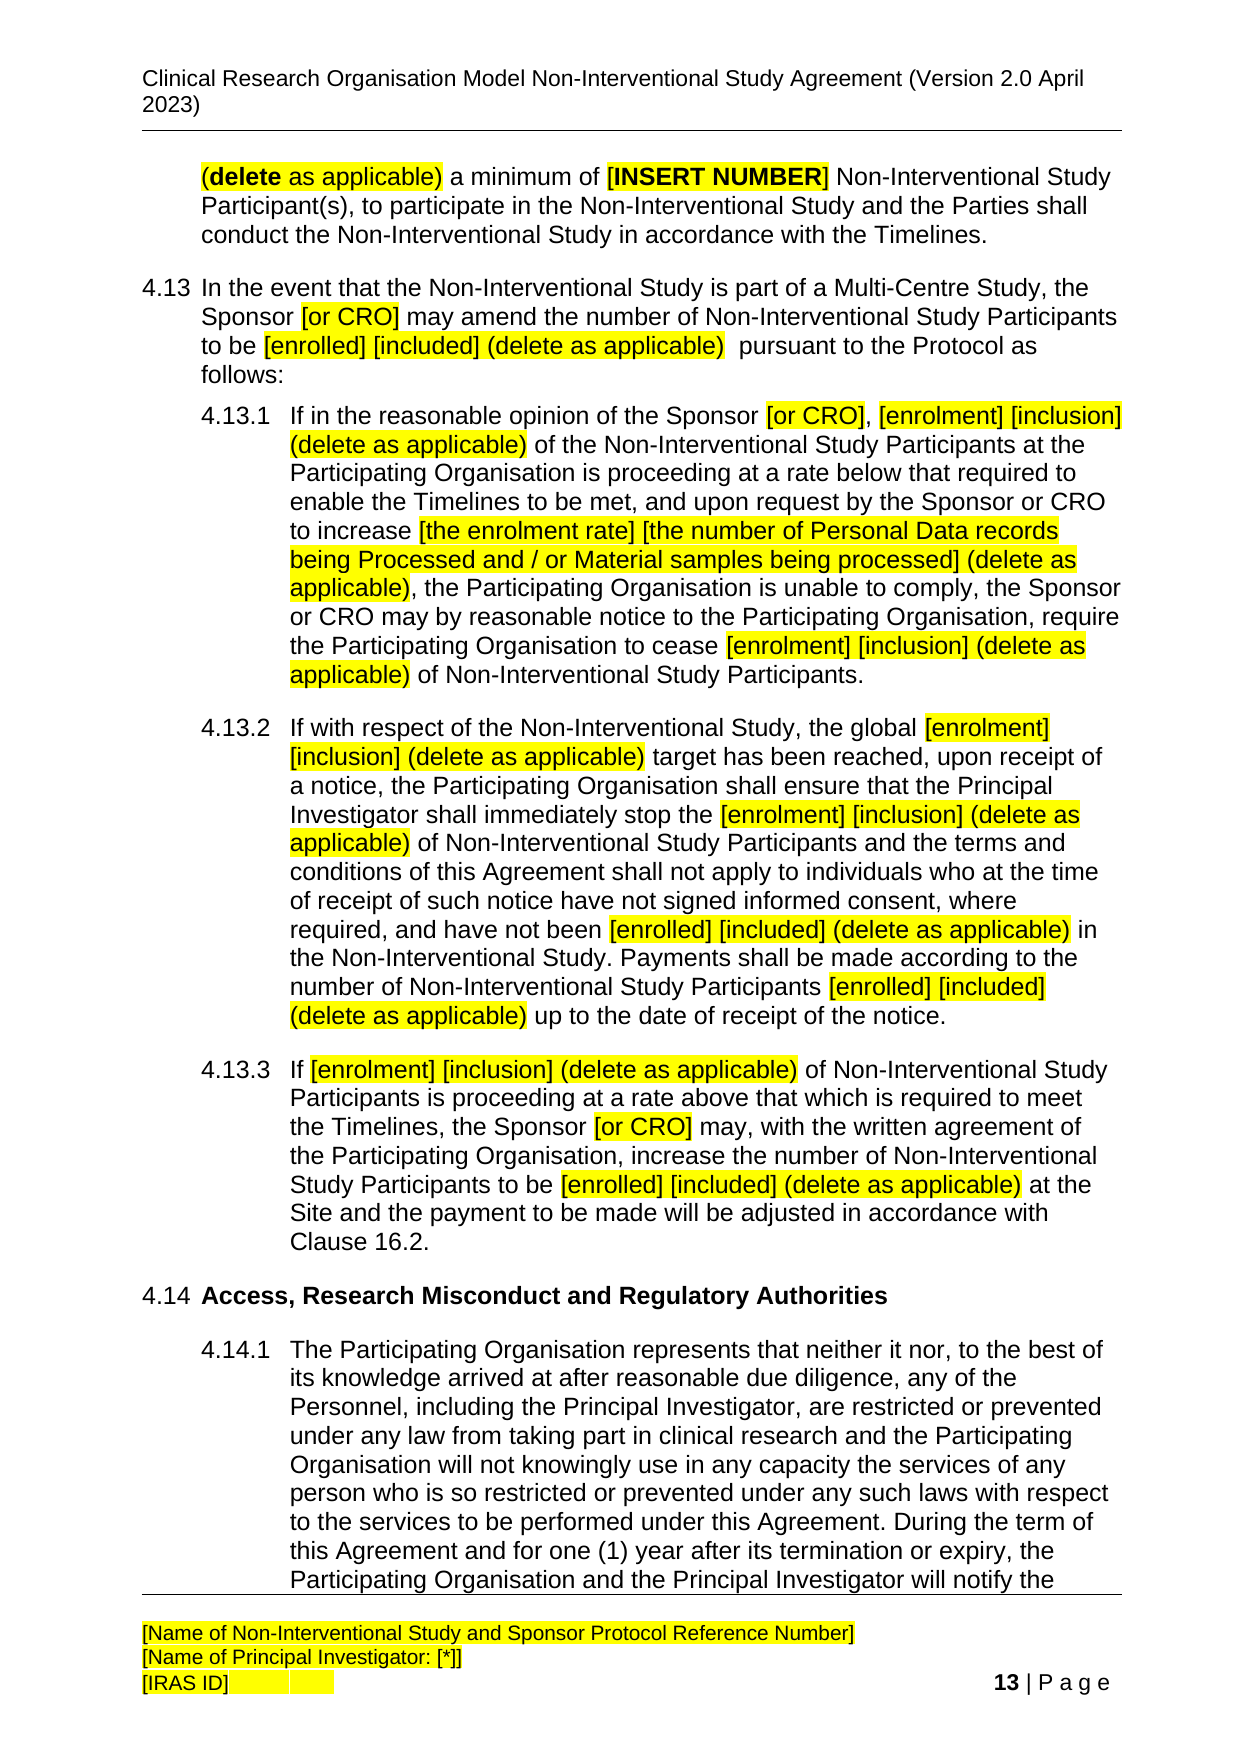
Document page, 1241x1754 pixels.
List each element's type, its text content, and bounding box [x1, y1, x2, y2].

text If with respect of the Non-Interventional Study, the global [enrolment] [inclusion] (delete as applicable) target has been reached, upon receipt of a notice, the Participating Organisation shall ensure that the Principal Investigator shall immediately stop the [enrolment] [inclusion] (delete as applicable) of Non-Interventional Study Participants and the terms and conditions of this Agreement shall not apply to individuals who at the time of receipt of such notice have not signed informed consent, where required, and have not been [enrolled] [included] (delete as applicable) in the Non-Interventional Study. Payments shall be made according to the number of Non-Interventional Study Participants [enrolled] [included] (delete as applicable) up to the date of receipt of the notice. [201, 713, 1122, 1029]
text If in the reasonable opinion of the Sponsor [or CRO], [enrolment] [inclusion] (delete as applicable) of the Non-Interventional Study Participants at the Participating Organisation is proceeding at a rate below that required to enable the Timelines to be met, and upon request by the Sponsor or CRO to increase [the enrolment rate] [the number of Personal Data records being Processed and / or Material samples being processed] (delete as applicable), the Participating Organisation is unable to comply, the Sponsor or CRO may by reasonable notice to the Participating Organisation, require the Participating Organisation to cease [enrolment] [inclusion] (delete as applicable) of Non-Interventional Study Participants. [201, 401, 1122, 688]
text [142, 162, 1122, 248]
text If [enrolment] [inclusion] (delete as applicable) of Non-Interventional Study Participants is proceeding at a rate above that which is required to meet the Timelines, the Sponsor [or CRO] may, with the written agreement of the Participating Organisation, increase the number of Non-Interventional Study Participants to be [enrolled] [included] (delete as applicable) at the Site and the payment to be made will be adjusted in accordance with Clause 16.2. [201, 1054, 1122, 1256]
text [201, 1334, 1122, 1593]
text In the event that the Non-Interventional Study is part of a Multi-Centre Study, the Sponsor [or CRO] may amend the number of Non-Interventional Study Participants to be [enrolled] [included] (delete as applicable) pursuant to the Protocol as follows: [142, 273, 1122, 388]
text Access, Research Misconduct and Regulatory Authorities [142, 1281, 1122, 1309]
